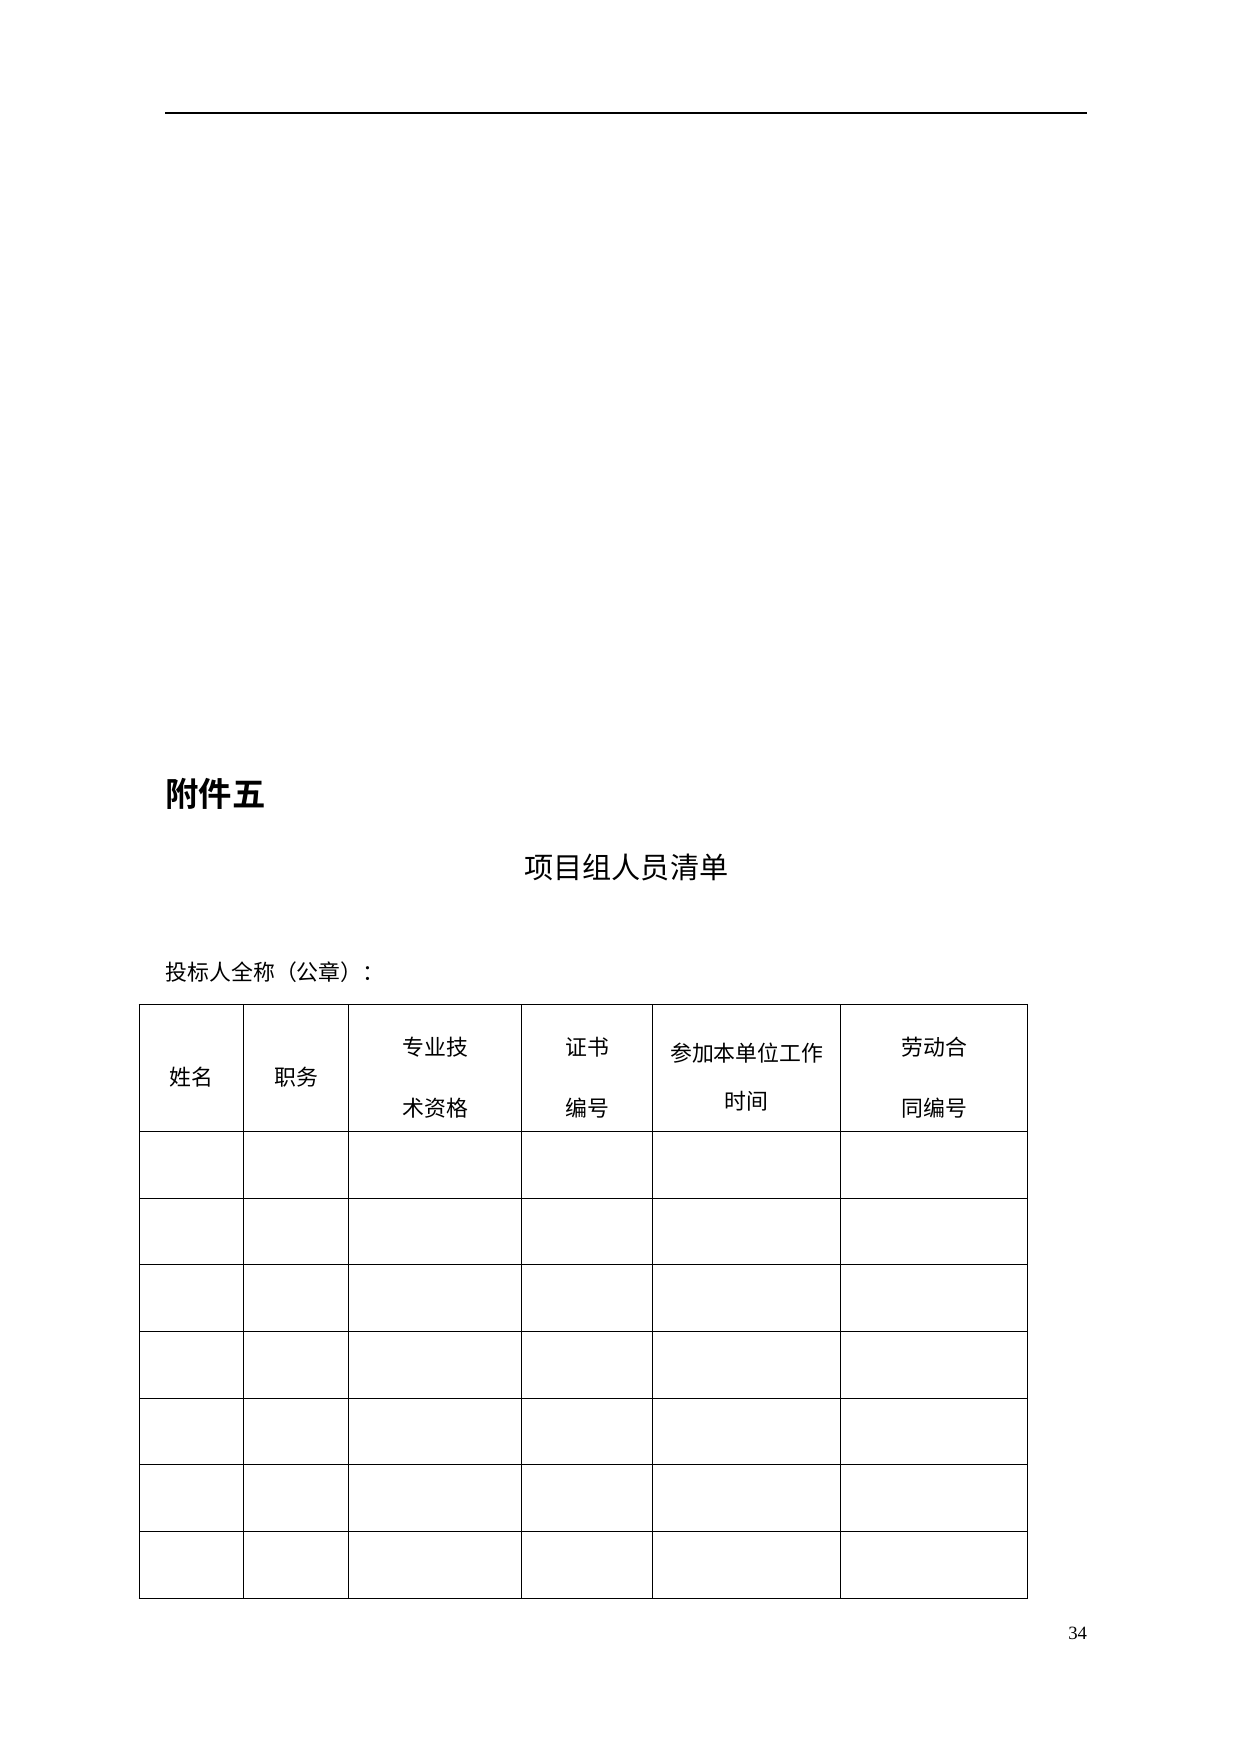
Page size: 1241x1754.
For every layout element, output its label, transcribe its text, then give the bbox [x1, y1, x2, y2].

table_cell [140, 1532, 243, 1597]
table_header 劳动合 同编号 [841, 1005, 1027, 1131]
table_cell [522, 1199, 652, 1264]
table_cell [349, 1532, 521, 1597]
table_header 证书 编号 [522, 1005, 652, 1131]
table_cell [140, 1132, 243, 1197]
table_cell [349, 1399, 521, 1464]
text 投标人全称（公章）： [165, 955, 1087, 987]
table_cell [522, 1332, 652, 1397]
table_cell [653, 1399, 840, 1464]
table_cell [841, 1132, 1027, 1197]
table_cell [140, 1399, 243, 1464]
table_cell [653, 1265, 840, 1331]
table_header 专业技 术资格 [349, 1005, 521, 1131]
table_cell [522, 1132, 652, 1197]
table_cell [244, 1465, 348, 1531]
table_cell [841, 1265, 1027, 1331]
table_cell [244, 1399, 348, 1464]
table_cell [841, 1532, 1027, 1597]
text 项目组人员清单 [165, 845, 1087, 887]
table_header 参加本单位工作时间 [653, 1005, 840, 1131]
table_cell [522, 1399, 652, 1464]
table_cell [349, 1132, 521, 1197]
table_cell [841, 1199, 1027, 1264]
table_cell [653, 1199, 840, 1264]
table_cell [140, 1199, 243, 1264]
table_cell [349, 1332, 521, 1397]
table_cell [349, 1465, 521, 1531]
table_cell [244, 1532, 348, 1597]
table_cell [244, 1132, 348, 1197]
table_cell [841, 1399, 1027, 1464]
table_cell [841, 1332, 1027, 1397]
text 附件五 [165, 768, 1037, 816]
table_cell [244, 1265, 348, 1331]
table_cell [140, 1465, 243, 1531]
table_cell [653, 1332, 840, 1397]
table_cell [244, 1332, 348, 1397]
table_cell [841, 1465, 1027, 1531]
table_cell [522, 1465, 652, 1531]
table_header 姓名 [140, 1005, 243, 1131]
table_cell [522, 1532, 652, 1597]
table_cell [653, 1465, 840, 1531]
table_cell [244, 1199, 348, 1264]
table_cell [349, 1199, 521, 1264]
table_header 职务 [244, 1005, 348, 1131]
table_cell [140, 1332, 243, 1397]
table_cell [522, 1265, 652, 1331]
table_cell [140, 1265, 243, 1331]
table_cell [653, 1532, 840, 1597]
table_cell [349, 1265, 521, 1331]
table_cell [653, 1132, 840, 1197]
